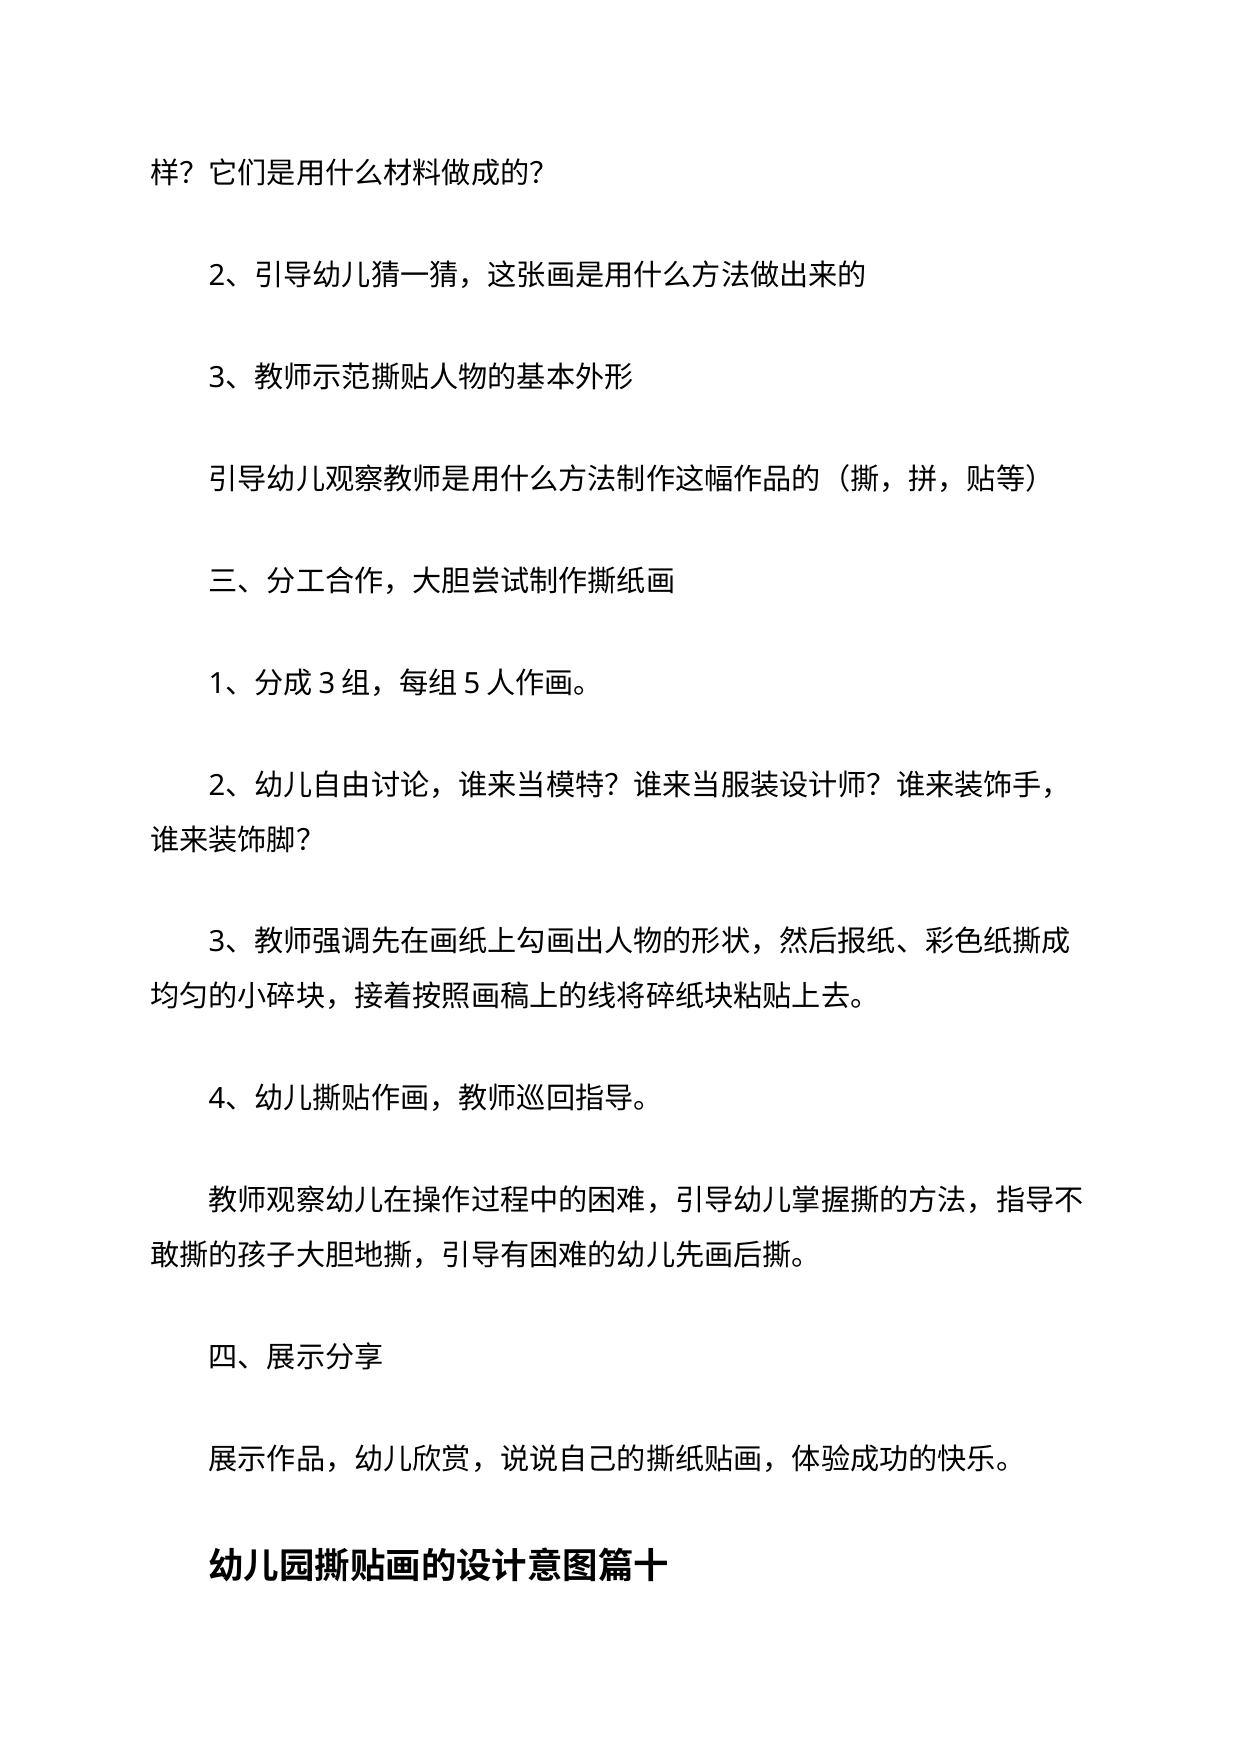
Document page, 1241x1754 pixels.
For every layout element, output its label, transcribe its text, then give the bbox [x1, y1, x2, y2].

text 3、教师示范撕贴人物的基本外形 [150, 354, 1090, 396]
text 引导幼儿观察教师是用什么方法制作这幅作品的（撕，拼，贴等） [150, 456, 1090, 498]
text 1、分成3组，每组5人作画。 [150, 659, 1090, 702]
text 幼儿园撕贴画的设计意图篇十 [150, 1537, 1090, 1588]
text 2、引导幼儿猜一猜，这张画是用什么方法做出来的 [150, 252, 1090, 294]
text 2、幼儿自由讨论，谁来当模特？谁来当服装设计师？谁来装饰手，谁来装饰脚？ [150, 761, 1090, 858]
text 三、分工合作，大胆尝试制作撕纸画 [150, 557, 1090, 600]
text 四、展示分享 [150, 1333, 1090, 1376]
text 展示作品，幼儿欣赏，说说自己的撕纸贴画，体验成功的快乐。 [150, 1435, 1090, 1477]
text 3、教师强调先在画纸上勾画出人物的形状，然后报纸、彩色纸撕成均匀的小碎块，接着按照画稿上的线将碎纸块粘贴上去。 [150, 918, 1090, 1015]
text 教师观察幼儿在操作过程中的困难，引导幼儿掌握撕的方法，指导不敢撕的孩子大胆地撕，引导有困难的幼儿先画后撕。 [150, 1177, 1090, 1274]
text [150, 150, 1090, 192]
text 4、幼儿撕贴作画，教师巡回指导。 [150, 1075, 1090, 1117]
